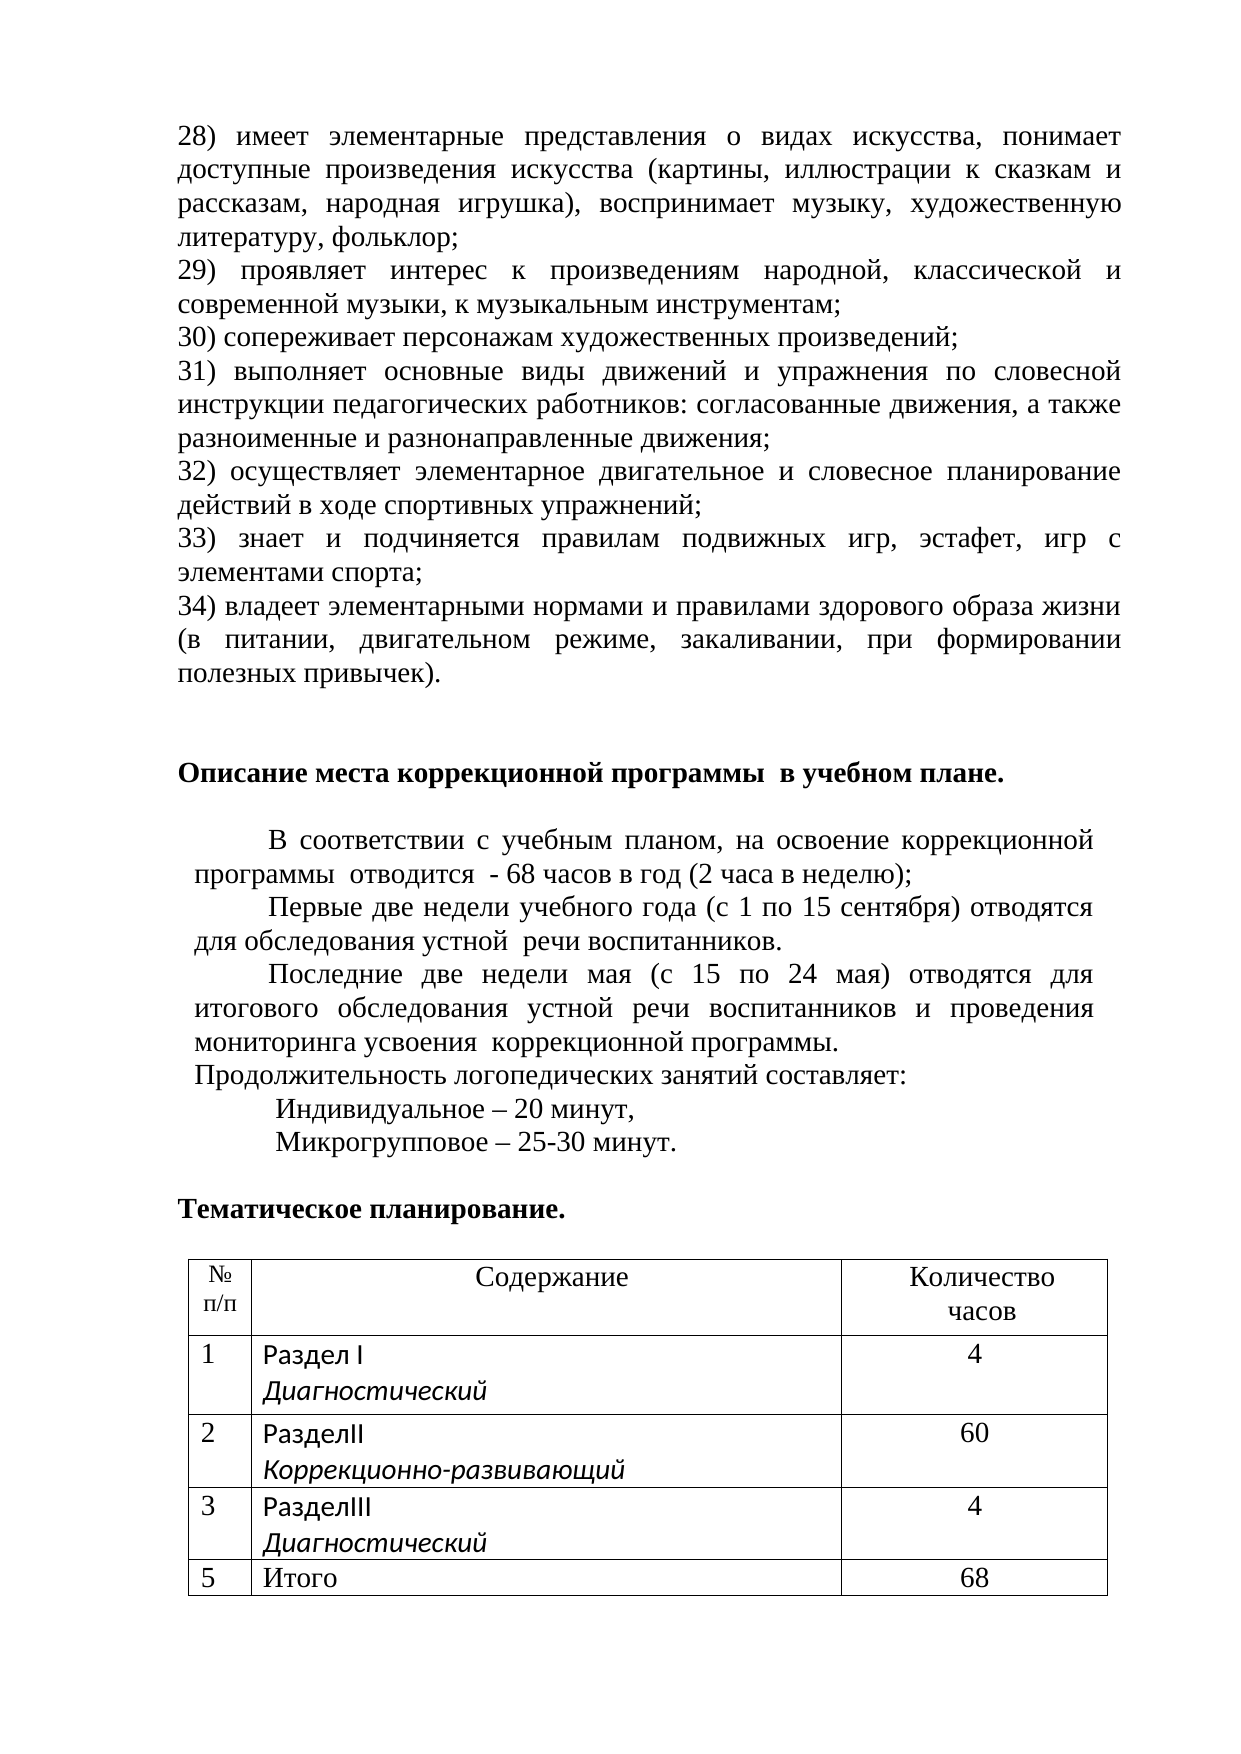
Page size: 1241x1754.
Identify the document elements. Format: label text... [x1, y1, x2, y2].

table_cell 1 [189, 1336, 251, 1414]
table_header Количество часов [842, 1260, 1107, 1335]
table_cell 5 [189, 1560, 251, 1595]
table_cell 2 [189, 1415, 251, 1487]
table_cell 60 [842, 1415, 1107, 1487]
text 33) знает и подчиняется правилам подвижных игр, эстафет, игр с элементами спорта; [177, 521, 1122, 588]
table_cell РазделII Коррекционно-развивающий [252, 1415, 841, 1487]
table_header Содержание [252, 1260, 841, 1335]
table_cell 4 [842, 1488, 1107, 1559]
text В соответствии с учебным планом, на освоение коррекционной программы отводится - 68 часов в год (2 часа в неделю); [194, 822, 1094, 889]
text Микрогрупповое – 25-30 минут. [194, 1124, 1094, 1158]
text Последние две недели мая (с 15 по 24 мая) отводятся для итогового обследования устной речи воспитанников и проведения мониторинга усвоения коррекционной программы. [194, 957, 1094, 1057]
table_header № п/п [189, 1260, 251, 1335]
table_cell Итого [252, 1560, 841, 1595]
text 34) владеет элементарными нормами и правилами здорового образа жизни (в питании, двигательном режиме, закаливании, при формировании полезных привычек). [177, 588, 1122, 688]
text 29) проявляет интерес к произведениям народной, классической и современной музыки, к музыкальным инструментам; [177, 252, 1122, 319]
text 31) выполняет основные виды движений и упражнения по словесной инструкции педагогических работников: согласованные движения, а также разноименные и разнонаправленные движения; [177, 353, 1122, 453]
table_cell Раздел I Диагностический [252, 1336, 841, 1414]
text 30) сопереживает персонажам художественных произведений; [177, 319, 1122, 353]
text Описание места коррекционной программы в учебном плане. [177, 755, 1122, 789]
text 32) осуществляет элементарное двигательное и словесное планирование действий в ходе спортивных упражнений; [177, 453, 1122, 521]
text Продолжительность логопедических занятий составляет: [194, 1057, 1122, 1091]
table_cell 3 [189, 1488, 251, 1559]
table_cell РазделIII Диагностический [252, 1488, 841, 1559]
text Тематическое планирование. [177, 1191, 1077, 1225]
table_cell 68 [842, 1560, 1107, 1595]
text Индивидуальное – 20 минут, [194, 1091, 1094, 1124]
text Первые две недели учебного года (с 1 по 15 сентября) отводятся для обследования устной речи воспитанников. [194, 889, 1094, 957]
text 28) имеет элементарные представления о видах искусства, понимает доступные произведения искусства (картины, иллюстрации к сказкам и рассказам, народная игрушка), воспринимает музыку, художественную литературу, фольклор; [177, 118, 1122, 252]
table_cell 4 [842, 1336, 1107, 1414]
